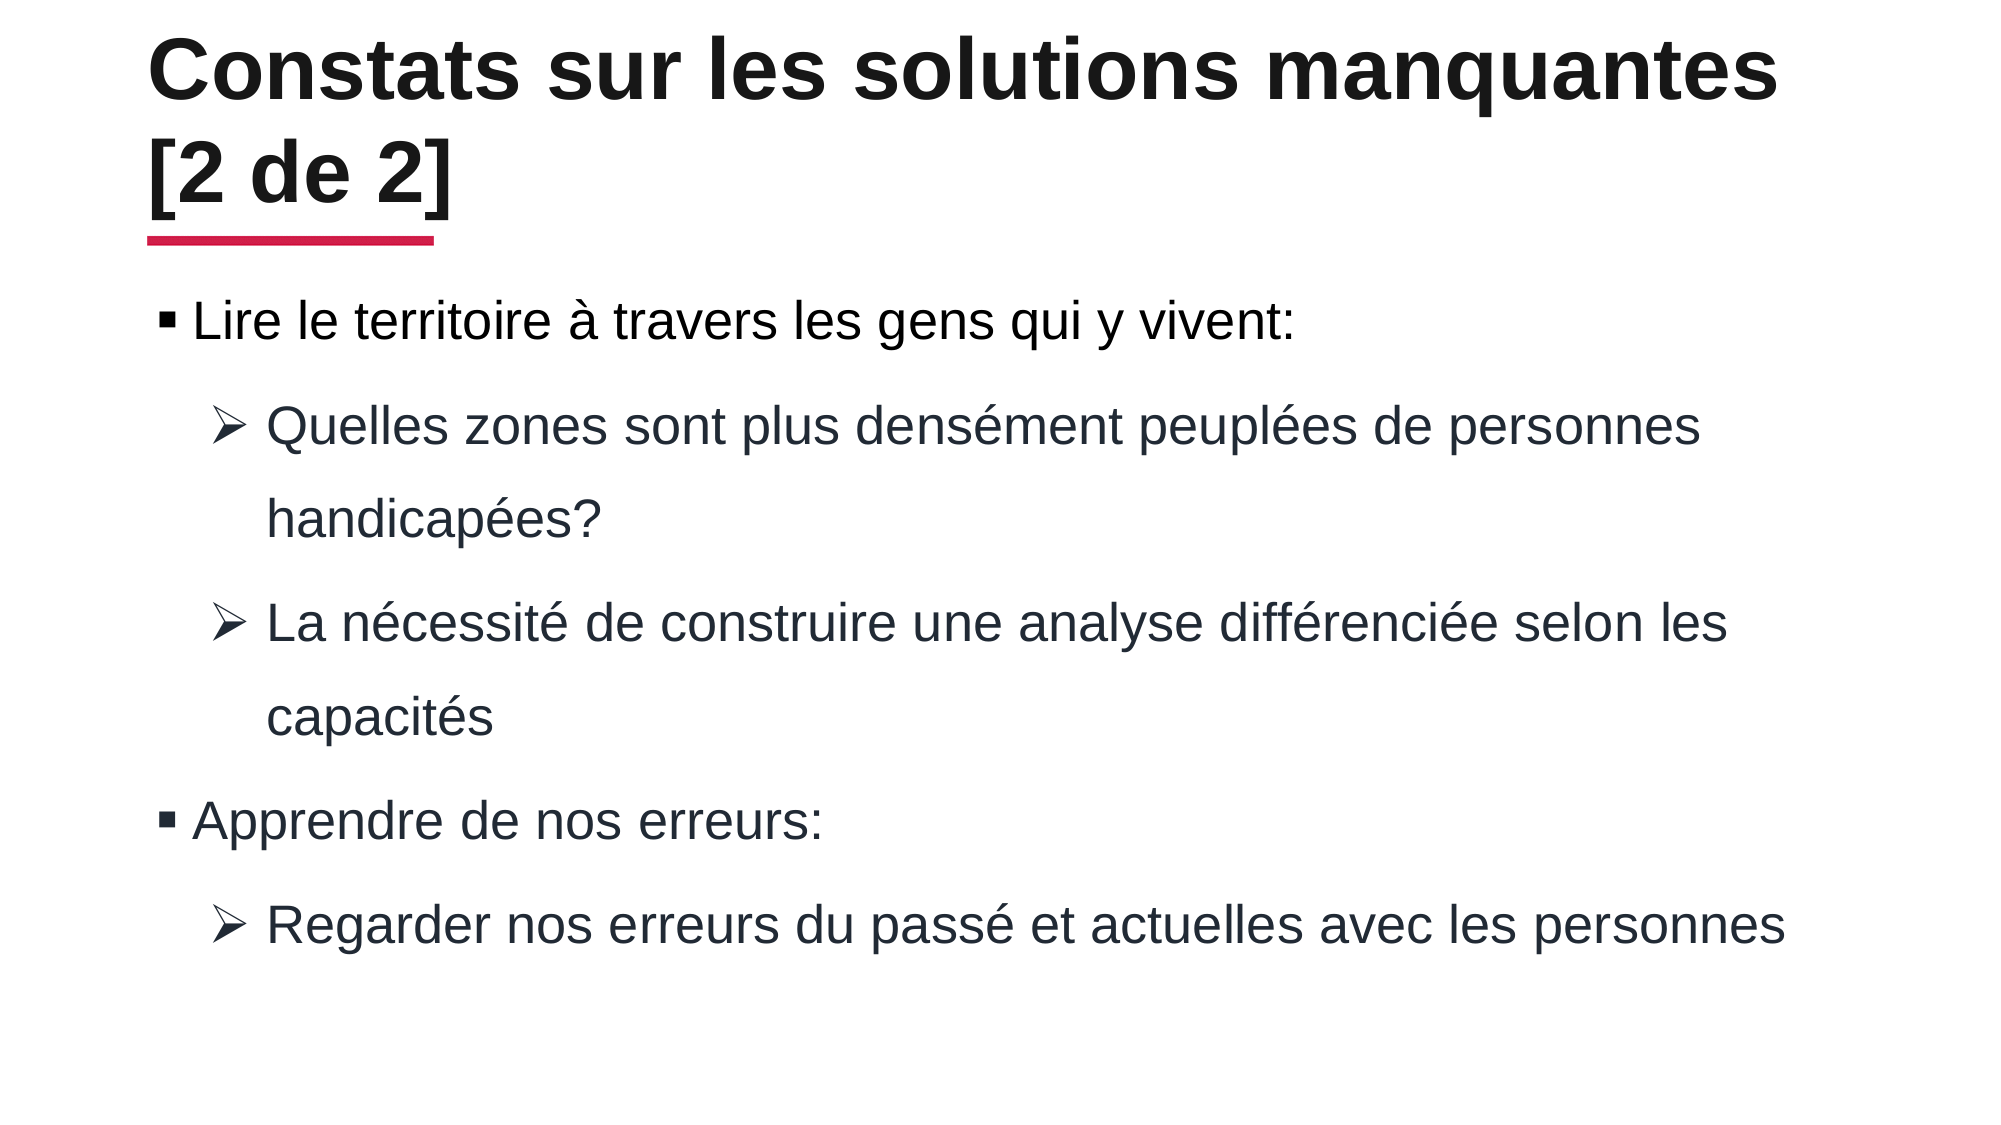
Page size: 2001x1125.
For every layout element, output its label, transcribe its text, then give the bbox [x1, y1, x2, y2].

subtitle [2 de 2] [148, 128, 1956, 221]
picture [147, 235, 434, 248]
subtitle Constats sur les solutions manquantes [148, 24, 1956, 118]
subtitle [208, 892, 1964, 955]
list Quelles zones sont plus densément peuplées de personnes handicapées? [208, 393, 1964, 549]
list Apprendre de nos erreurs: [154, 788, 1964, 851]
subtitle La nécessité de construire une analyse différenciée selon les capacités [208, 591, 1742, 747]
list Lire le territoire à travers les gens qui y vivent: [155, 289, 1964, 352]
